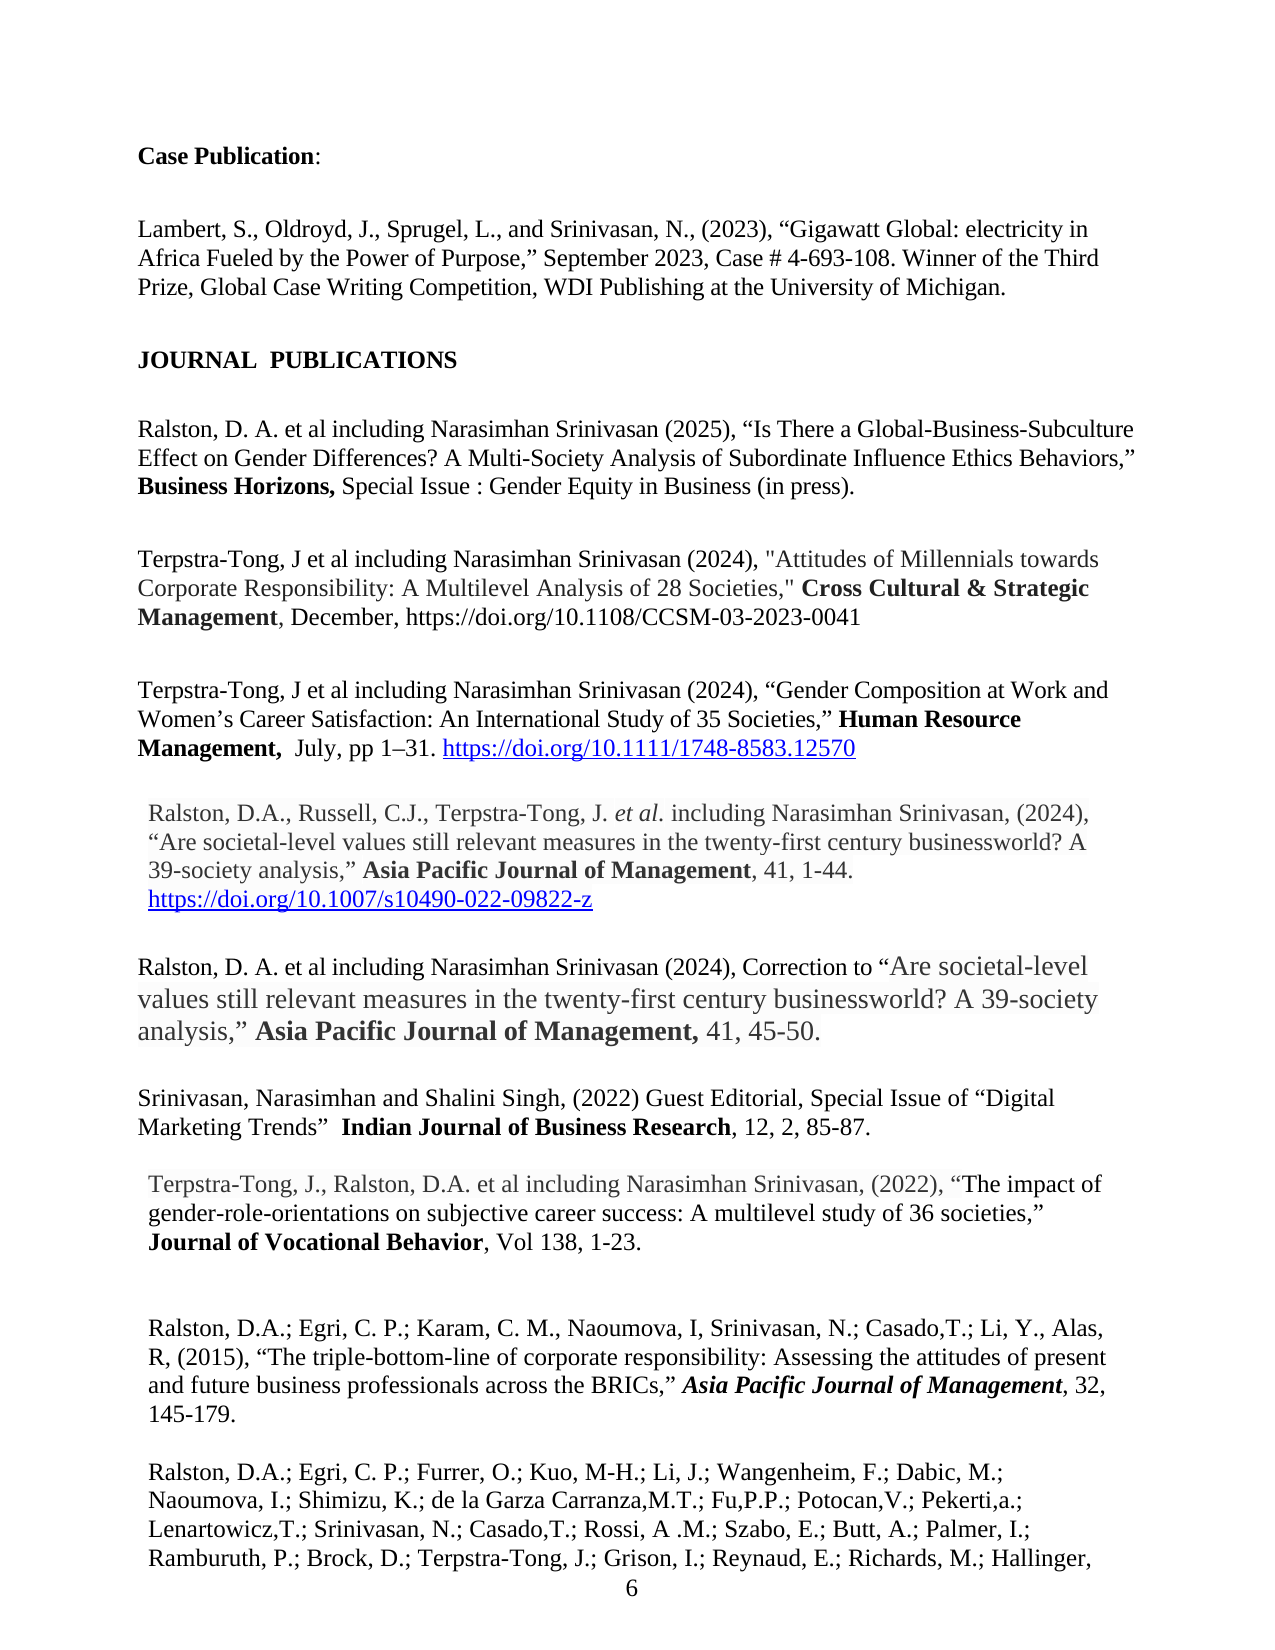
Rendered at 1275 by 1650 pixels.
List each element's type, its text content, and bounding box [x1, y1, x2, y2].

text Lambert, S., Oldroyd, J., Sprugel, L., and Srinivasan, N., (2023), “Gigawatt Global: electricity in Africa Fueled by the Power of Purpose,” September 2023, Case # 4-693-108. Winner of the Third Prize, Global Case Writing Competition, WDI Publishing at the University of Michigan. [137, 214, 1139, 301]
text Srinivasan, Narasimhan and Shalini Singh, (2022) Guest Editorial, Special Issue of “Digital Marketing Trends” Indian Journal of Business Research, 12, 2, 85-87. [137, 1083, 1137, 1141]
text Terpstra-Tong, J et al including Narasimhan Srinivasan (2024), “Gender Composition at Work and Women’s Career Satisfaction: An International Study of 35 Societies,” Human Resource Management, July, pp 1–31. https://doi.org/10.1111/1748-8583.12570 [137, 675, 1139, 761]
text Ralston, D. A. et al including Narasimhan Srinivasan (2025), “Is There a Global-Business-Subculture Effect on Gender Differences? A Multi-Society Analysis of Subordinate Influence Ethics Behaviors,” Business Horizons, Special Issue : Gender Equity in Business (in press). [137, 414, 1139, 500]
text Case Publication: [137, 141, 1139, 170]
text Ralston, D.A.; Egri, C. P.; Karam, C. M., Naoumova, I, Srinivasan, N.; Casado,T.; Li, Y., Alas, R, (2015), “The triple-bottom-line of corporate responsibility: Assessing the attitudes of present and future business professionals across the BRICs,” Asia Pacific Journal of Management, 32, 145-179. [148, 1313, 1108, 1428]
text Terpstra-Tong, J., Ralston, D.A. et al including Narasimhan Srinivasan, (2022), “The impact of gender-role-orientations on subjective career success: A multilevel study of 36 societies,” Journal of Vocational Behavior, Vol 138, 1-23. [148, 1169, 1108, 1256]
text Ralston, D.A., Russell, C.J., Terpstra-Tong, J. et al. including Narasimhan Srinivasan, (2024), “Are societal-level values still relevant measures in the twenty-first century businessworld? A 39-society analysis,” Asia Pacific Journal of Management, 41, 1-44. https://doi.org/10.1007/s10490-022-09822-z [592, 798, 1108, 913]
text JOURNAL PUBLICATIONS [137, 345, 1139, 374]
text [148, 1457, 1108, 1572]
text Terpstra-Tong, J et al including Narasimhan Srinivasan (2024), "Attitudes of Millennials towards Corporate Responsibility: A Multilevel Analysis of 28 Societies," Cross Cultural & Strategic Management, December, https://doi.org/10.1108/CCSM-03-2023-0041 [137, 544, 1139, 631]
subtitle Ralston, D. A. et al including Narasimhan Srinivasan (2024), Correction to “Are societal-level values still relevant measures in the twenty-first century businessworld? A 39-society analysis,” Asia Pacific Journal of Management, 41, 45-50. [137, 949, 1137, 1047]
